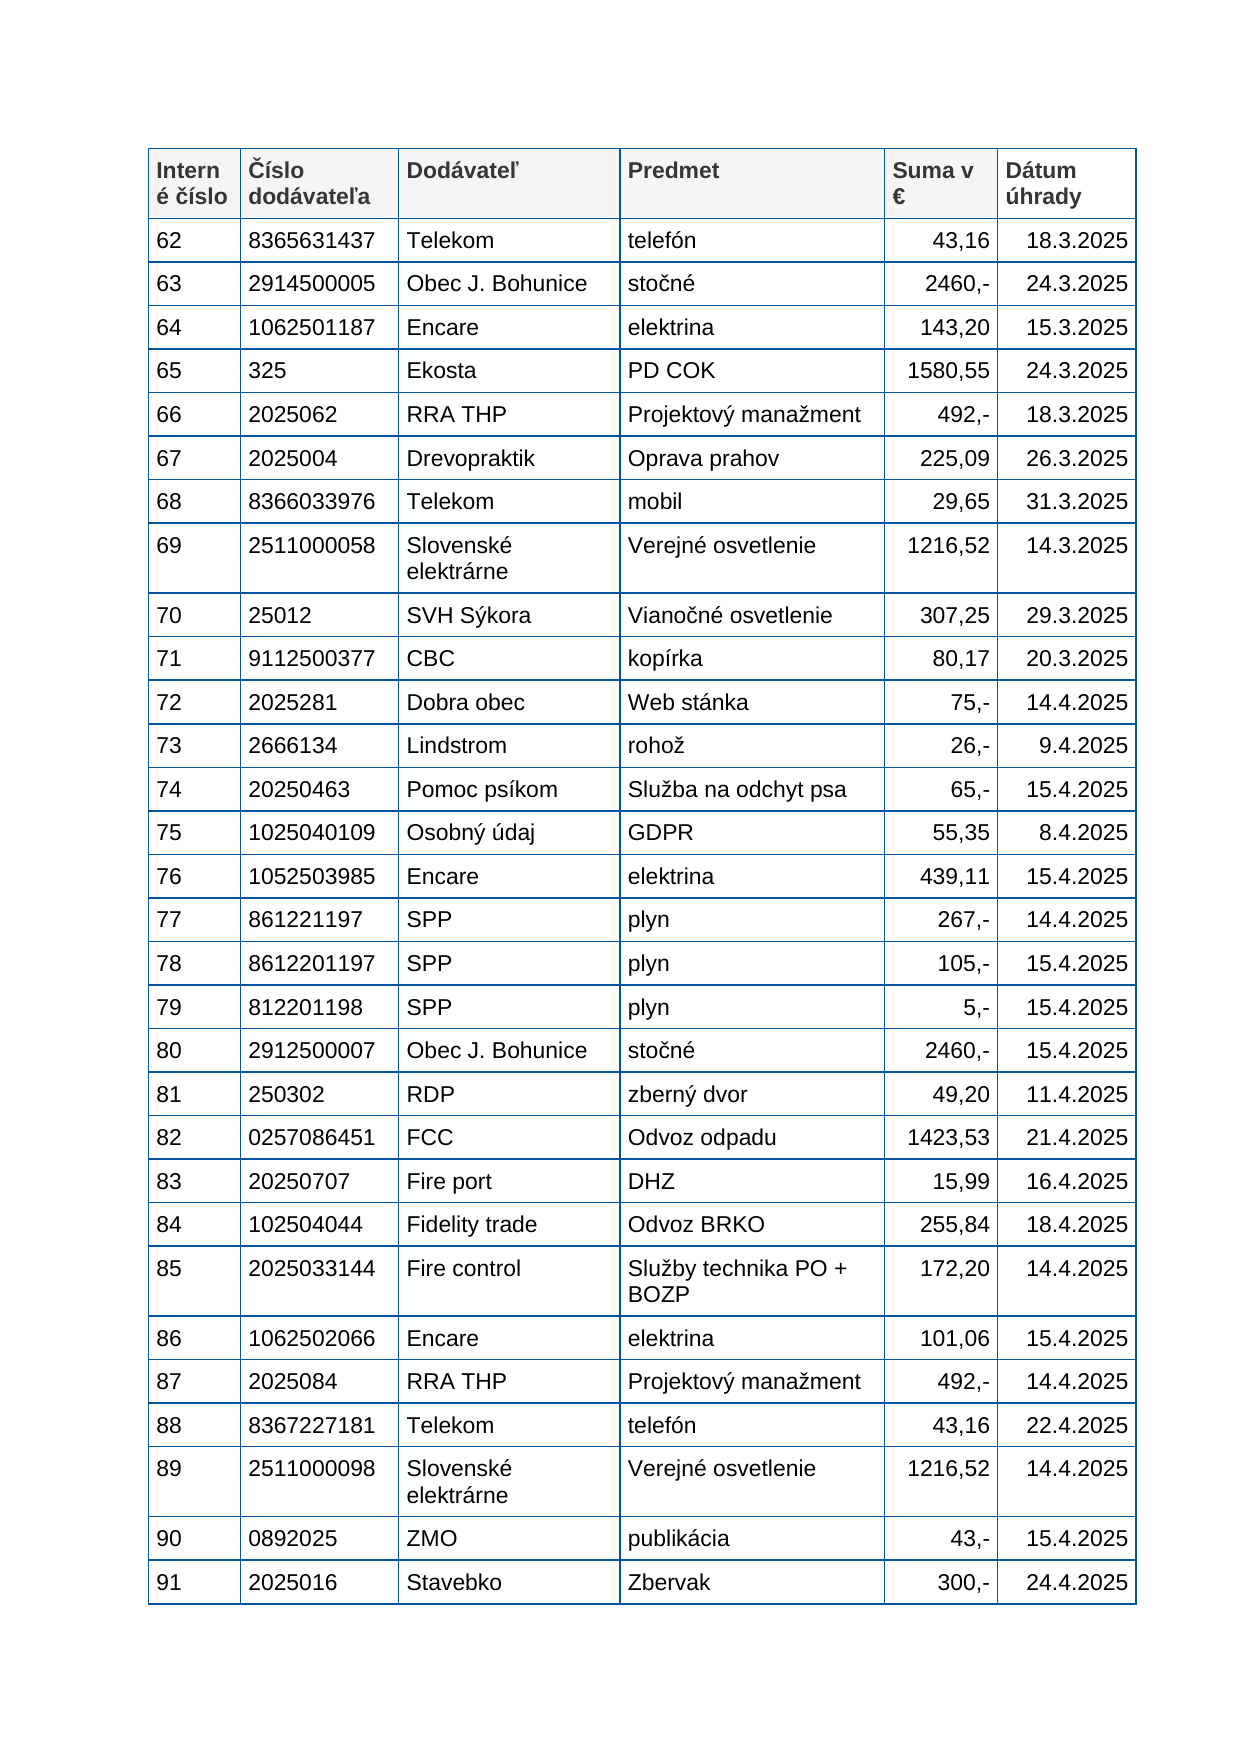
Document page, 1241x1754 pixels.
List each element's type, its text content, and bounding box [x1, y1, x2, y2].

table_cell 31.3.2025 [998, 480, 1135, 522]
table_cell RDP [399, 1073, 619, 1115]
table_cell Encare [399, 1317, 619, 1359]
table_cell SPP [399, 942, 619, 984]
table_cell 267,- [885, 899, 997, 941]
table_cell 2912500007 [241, 1029, 398, 1071]
table_cell telefón [621, 1404, 884, 1446]
table_cell GDPR [621, 812, 884, 853]
table_cell 80 [149, 1029, 240, 1071]
table_cell 26,- [885, 725, 997, 766]
table_cell FCC [399, 1116, 619, 1158]
table_cell 63 [149, 263, 240, 304]
table_cell 65,- [885, 768, 997, 810]
table_cell Vianočné osvetlenie [621, 594, 884, 636]
table_cell 2511000058 [241, 524, 398, 592]
table_cell 20250707 [241, 1160, 398, 1202]
table_cell 80,17 [885, 637, 997, 679]
table_cell 439,11 [885, 855, 997, 897]
table_cell 14.3.2025 [998, 524, 1135, 592]
table_cell elektrina [621, 855, 884, 897]
table_cell Služba na odchyt psa [621, 768, 884, 810]
table_cell 86 [149, 1317, 240, 1359]
table_cell 300,- [885, 1561, 997, 1603]
table_cell 91 [149, 1561, 240, 1603]
table_cell Telekom [399, 1404, 619, 1446]
table_header Predmet [621, 149, 884, 217]
table_cell 0257086451 [241, 1116, 398, 1158]
table_cell 78 [149, 942, 240, 984]
table_cell 8612201197 [241, 942, 398, 984]
table_cell 1423,53 [885, 1116, 997, 1158]
table_cell 20250463 [241, 768, 398, 810]
table_cell Obec J. Bohunice [399, 1029, 619, 1071]
table_cell 81 [149, 1073, 240, 1115]
table_cell ZMO [399, 1517, 619, 1559]
table_cell SPP [399, 986, 619, 1028]
table_cell 105,- [885, 942, 997, 984]
table_cell 2460,- [885, 1029, 997, 1071]
table_cell 66 [149, 393, 240, 435]
table_cell 325 [241, 350, 398, 392]
table_cell 18.3.2025 [998, 219, 1135, 261]
table_cell 18.4.2025 [998, 1203, 1135, 1245]
table_cell 70 [149, 594, 240, 636]
table_cell 87 [149, 1360, 240, 1402]
table_cell 15.4.2025 [998, 1317, 1135, 1359]
table_cell 88 [149, 1404, 240, 1446]
table_cell 2511000098 [241, 1447, 398, 1516]
table_cell Ekosta [399, 350, 619, 392]
table_cell plyn [621, 986, 884, 1028]
table_header Číslo dodávateľa [241, 149, 398, 217]
table_cell 79 [149, 986, 240, 1028]
table_cell 14.4.2025 [998, 681, 1135, 723]
table_cell 25012 [241, 594, 398, 636]
table_cell 18.3.2025 [998, 393, 1135, 435]
table_cell 15.4.2025 [998, 986, 1135, 1028]
table_cell 64 [149, 306, 240, 348]
table_cell 77 [149, 899, 240, 941]
table_cell 225,09 [885, 437, 997, 479]
table_cell 492,- [885, 393, 997, 435]
table_cell SVH Sýkora [399, 594, 619, 636]
table_cell 2025016 [241, 1561, 398, 1603]
table_cell 8366033976 [241, 480, 398, 522]
table_cell 49,20 [885, 1073, 997, 1115]
table_header Suma v € [885, 149, 997, 217]
table_cell Encare [399, 306, 619, 348]
table_cell 82 [149, 1116, 240, 1158]
table_cell Odvoz BRKO [621, 1203, 884, 1245]
table_cell 307,25 [885, 594, 997, 636]
table_cell kopírka [621, 637, 884, 679]
table_cell Fidelity trade [399, 1203, 619, 1245]
table_cell Telekom [399, 480, 619, 522]
table_cell 14.4.2025 [998, 1447, 1135, 1516]
table_cell 75,- [885, 681, 997, 723]
table_cell 24.3.2025 [998, 350, 1135, 392]
table_cell 250302 [241, 1073, 398, 1115]
table_cell publikácia [621, 1517, 884, 1559]
table_cell elektrina [621, 306, 884, 348]
table_cell 9.4.2025 [998, 725, 1135, 766]
table_cell 102504044 [241, 1203, 398, 1245]
table_cell RRA THP [399, 1360, 619, 1402]
table_header Dátum úhrady [998, 149, 1135, 217]
table_cell 8367227181 [241, 1404, 398, 1446]
table_cell 90 [149, 1517, 240, 1559]
table_cell 8.4.2025 [998, 812, 1135, 853]
table_cell 75 [149, 812, 240, 853]
table_cell 2460,- [885, 263, 997, 304]
table_cell 2025281 [241, 681, 398, 723]
table_cell Fire port [399, 1160, 619, 1202]
table_cell rohož [621, 725, 884, 766]
table_cell mobil [621, 480, 884, 522]
table_cell 24.3.2025 [998, 263, 1135, 304]
table_cell 492,- [885, 1360, 997, 1402]
table_cell 85 [149, 1247, 240, 1315]
table_cell Stavebko [399, 1561, 619, 1603]
table_cell 22.4.2025 [998, 1404, 1135, 1446]
table_cell 15.3.2025 [998, 306, 1135, 348]
table_cell PD COK [621, 350, 884, 392]
table_cell 55,35 [885, 812, 997, 853]
table_cell 43,16 [885, 1404, 997, 1446]
table_cell Web stánka [621, 681, 884, 723]
table_cell 16.4.2025 [998, 1160, 1135, 1202]
table_cell 84 [149, 1203, 240, 1245]
table_cell 21.4.2025 [998, 1116, 1135, 1158]
table_cell 15.4.2025 [998, 768, 1135, 810]
table_cell 67 [149, 437, 240, 479]
table_cell 2025033144 [241, 1247, 398, 1315]
table_cell 1062501187 [241, 306, 398, 348]
table_cell 101,06 [885, 1317, 997, 1359]
table_cell 72 [149, 681, 240, 723]
table_cell Projektový manažment [621, 393, 884, 435]
table_cell 14.4.2025 [998, 1360, 1135, 1402]
table_cell 2666134 [241, 725, 398, 766]
table_cell 29.3.2025 [998, 594, 1135, 636]
table_cell stočné [621, 263, 884, 304]
table_cell 15.4.2025 [998, 942, 1135, 984]
table_cell Slovenské elektrárne [399, 1447, 619, 1516]
table_cell Služby technika PO + BOZP [621, 1247, 884, 1315]
table_cell 9112500377 [241, 637, 398, 679]
table_cell 1216,52 [885, 524, 997, 592]
table_cell 15.4.2025 [998, 1517, 1135, 1559]
table_cell 89 [149, 1447, 240, 1516]
table_cell 14.4.2025 [998, 1247, 1135, 1315]
table_cell Projektový manažment [621, 1360, 884, 1402]
table_cell 1052503985 [241, 855, 398, 897]
table_cell Osobný údaj [399, 812, 619, 853]
table_cell 26.3.2025 [998, 437, 1135, 479]
table_cell Odvoz odpadu [621, 1116, 884, 1158]
table_cell 1062502066 [241, 1317, 398, 1359]
table_header Dodávateľ [399, 149, 619, 217]
table_cell 15.4.2025 [998, 1029, 1135, 1071]
table_cell Verejné osvetlenie [621, 1447, 884, 1516]
table_cell 1216,52 [885, 1447, 997, 1516]
table_cell 20.3.2025 [998, 637, 1135, 679]
table_cell 861221197 [241, 899, 398, 941]
table_cell Encare [399, 855, 619, 897]
table_cell 15.4.2025 [998, 855, 1135, 897]
table_cell 83 [149, 1160, 240, 1202]
table_cell Oprava prahov [621, 437, 884, 479]
table_cell 62 [149, 219, 240, 261]
table_cell 65 [149, 350, 240, 392]
table_cell 2025084 [241, 1360, 398, 1402]
table_cell 74 [149, 768, 240, 810]
table_cell zberný dvor [621, 1073, 884, 1115]
table_cell 15,99 [885, 1160, 997, 1202]
table_cell 24.4.2025 [998, 1561, 1135, 1603]
table_cell Drevopraktik [399, 437, 619, 479]
table_cell plyn [621, 942, 884, 984]
table_cell 5,- [885, 986, 997, 1028]
table_header Interné číslo [149, 149, 240, 217]
table_cell Zbervak [621, 1561, 884, 1603]
table_cell plyn [621, 899, 884, 941]
table_cell 43,16 [885, 219, 997, 261]
table_cell CBC [399, 637, 619, 679]
table_cell 76 [149, 855, 240, 897]
table_cell 2025062 [241, 393, 398, 435]
table_cell RRA THP [399, 393, 619, 435]
table_cell 8365631437 [241, 219, 398, 261]
table_cell 11.4.2025 [998, 1073, 1135, 1115]
table_cell 43,- [885, 1517, 997, 1559]
table_cell stočné [621, 1029, 884, 1071]
table_cell Obec J. Bohunice [399, 263, 619, 304]
table_cell elektrina [621, 1317, 884, 1359]
table_cell Dobra obec [399, 681, 619, 723]
table_cell 812201198 [241, 986, 398, 1028]
table_cell 68 [149, 480, 240, 522]
table_cell Lindstrom [399, 725, 619, 766]
table_cell Pomoc psíkom [399, 768, 619, 810]
table_cell SPP [399, 899, 619, 941]
table_cell 2914500005 [241, 263, 398, 304]
table_cell 29,65 [885, 480, 997, 522]
table_cell 0892025 [241, 1517, 398, 1559]
table_cell Telekom [399, 219, 619, 261]
table_cell 172,20 [885, 1247, 997, 1315]
table_cell 255,84 [885, 1203, 997, 1245]
table_cell 73 [149, 725, 240, 766]
table_cell 2025004 [241, 437, 398, 479]
table_cell 1580,55 [885, 350, 997, 392]
table_cell DHZ [621, 1160, 884, 1202]
table_cell 71 [149, 637, 240, 679]
table_cell Slovenské elektrárne [399, 524, 619, 592]
table_cell telefón [621, 219, 884, 261]
table_cell Verejné osvetlenie [621, 524, 884, 592]
table_cell 143,20 [885, 306, 997, 348]
table_cell 14.4.2025 [998, 899, 1135, 941]
table_cell 1025040109 [241, 812, 398, 853]
table_cell Fire control [399, 1247, 619, 1315]
table_cell 69 [149, 524, 240, 592]
